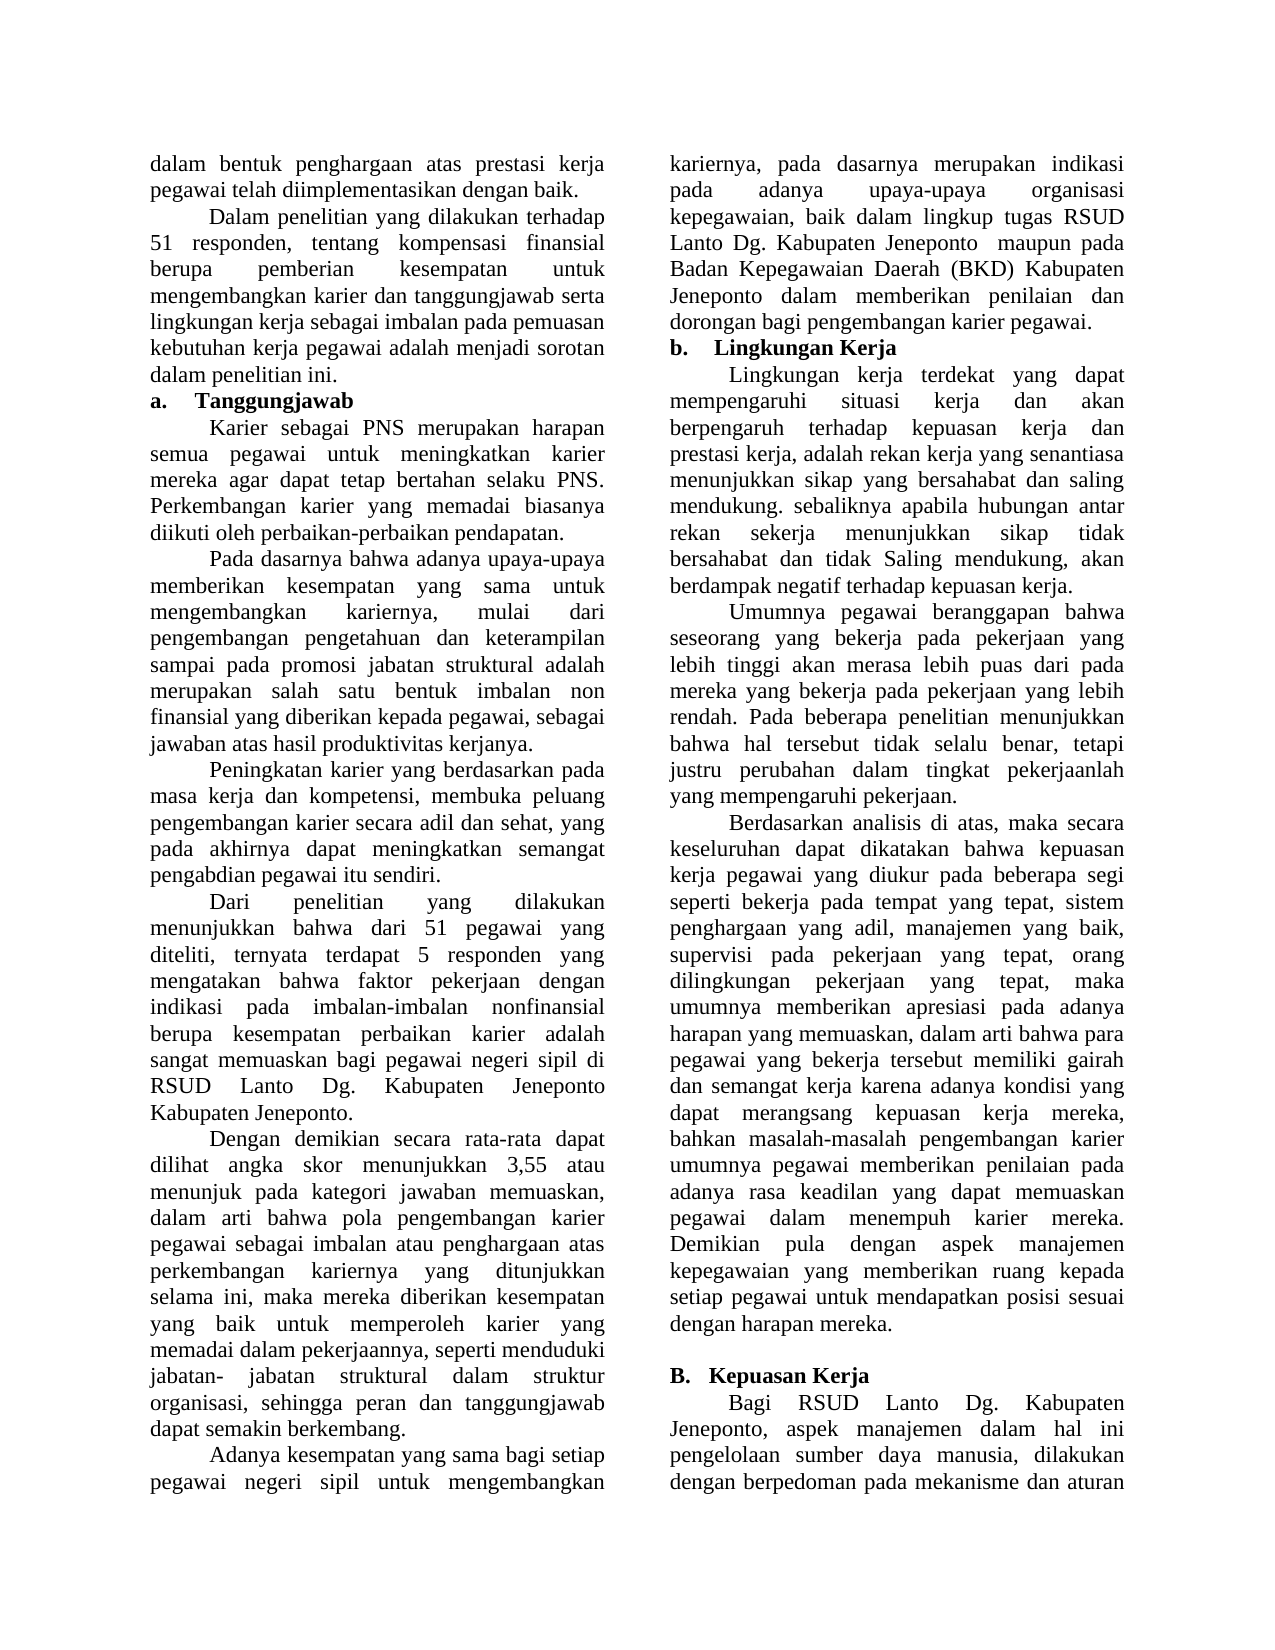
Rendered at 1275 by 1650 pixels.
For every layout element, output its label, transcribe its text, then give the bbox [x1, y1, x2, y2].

text Adanya kesempatan yang sama bagi setiap pegawai negeri sipil untuk mengembangkan kariernya, pada dasarnya merupakan indikasi pada adanya upaya-upaya organisasi kepegawaian, baik dalam lingkup tugas RSUD Lanto Dg. Kabupaten Jeneponto maupun pada Badan Kepegawaian Daerah (BKD) Kabupaten Jeneponto dalam memberikan penilaian dan dorongan bagi pengembangan karier pegawai. [669, 150, 1125, 334]
list Tanggungjawab [150, 387, 605, 413]
text Dengan demikian secara rata-rata dapat dilihat angka skor menunjukkan 3,55 atau menunjuk pada kategori jawaban memuaskan, dalam arti bahwa pola pengembangan karier pegawai sebagai imbalan atau penghargaan atas perkembangan kariernya yang ditunjukkan selama ini, maka mereka diberikan kesempatan yang baik untuk memperoleh karier yang memadai dalam pekerjaannya, seperti menduduki jabatan- jabatan struktural dalam struktur organisasi, sehingga peran dan tanggungjawab dapat semakin berkembang. [150, 1125, 605, 1441]
text Lingkungan kerja terdekat yang dapat mempengaruhi situasi kerja dan akan berpengaruh terhadap kepuasan kerja dan prestasi kerja, adalah rekan kerja yang senantiasa menunjukkan sikap yang bersahabat dan saling mendukung. sebaliknya apabila hubungan antar rekan sekerja menunjukkan sikap tidak bersahabat dan tidak Saling mendukung, akan berdampak negatif terhadap kepuasan kerja. [669, 361, 1125, 598]
text Berdasarkan analisis di atas, maka secara keseluruhan dapat dikatakan bahwa kepuasan kerja pegawai yang diukur pada beberapa segi seperti bekerja pada tempat yang tepat, sistem penghargaan yang adil, manajemen yang baik, supervisi pada pekerjaan yang tepat, orang dilingkungan pekerjaan yang tepat, maka umumnya memberikan apresiasi pada adanya harapan yang memuaskan, dalam arti bahwa para pegawai yang bekerja tersebut memiliki gairah dan semangat kerja karena adanya kondisi yang dapat merangsang kepuasan kerja mereka, bahkan masalah-masalah pengembangan karier umumnya pegawai memberikan penilaian pada adanya rasa keadilan yang dapat memuaskan pegawai dalam menempuh karier mereka. Demikian pula dengan aspek manajemen kepegawaian yang memberikan ruang kepada setiap pegawai untuk mendapatkan posisi sesuai dengan harapan mereka. [669, 809, 1125, 1336]
list Lingkungan Kerja [669, 334, 1125, 361]
text Dalam penelitian yang dilakukan terhadap 51 responden, tentang kompensasi finansial berupa pemberian kesempatan untuk mengembangkan karier dan tanggungjawab serta lingkungan kerja sebagai imbalan pada pemuasan kebutuhan kerja pegawai adalah menjadi sorotan dalam penelitian ini. [150, 203, 605, 387]
list Kepuasan Kerja [669, 1362, 1125, 1389]
text Karier sebagai PNS merupakan harapan semua pegawai untuk meningkatkan karier mereka agar dapat tetap bertahan selaku PNS. Perkembangan karier yang memadai biasanya diikuti oleh perbaikan-perbaikan pendapatan. [150, 413, 605, 545]
text Peningkatan karier yang berdasarkan pada masa kerja dan kompetensi, membuka peluang pengembangan karier secara adil dan sehat, yang pada akhirnya dapat meningkatkan semangat pengabdian pegawai itu sendiri. [150, 756, 605, 888]
text Pada dasarnya bahwa adanya upaya-upaya memberikan kesempatan yang sama untuk mengembangkan kariernya, mulai dari pengembangan pengetahuan dan keterampilan sampai pada promosi jabatan struktural adalah merupakan salah satu bentuk imbalan non finansial yang diberikan kepada pegawai, sebagai jawaban atas hasil produktivitas kerjanya. [150, 545, 605, 756]
text Dari penelitian yang dilakukan menunjukkan bahwa dari 51 pegawai yang diteliti, ternyata terdapat 5 responden yang mengatakan bahwa faktor pekerjaan dengan indikasi pada imbalan-imbalan nonfinansial berupa kesempatan perbaikan karier adalah sangat memuaskan bagi pegawai negeri sipil di RSUD Lanto Dg. Kabupaten Jeneponto Kabupaten Jeneponto. [150, 888, 605, 1125]
text Adanya kesempatan yang sama bagi setiap pegawai negeri sipil untuk mengembangkan kariernya, pada dasarnya merupakan indikasi pada adanya upaya-upaya organisasi kepegawaian, baik dalam lingkup tugas RSUD Lanto Dg. Kabupaten Jeneponto maupun pada Badan Kepegawaian Daerah (BKD) Kabupaten Jeneponto dalam memberikan penilaian dan dorongan bagi pengembangan karier pegawai. [150, 1441, 605, 1494]
text Umumnya pegawai beranggapan bahwa seseorang yang bekerja pada pekerjaan yang lebih tinggi akan merasa lebih puas dari pada mereka yang bekerja pada pekerjaan yang lebih rendah. Pada beberapa penelitian menunjukkan bahwa hal tersebut tidak selalu benar, tetapi justru perubahan dalam tingkat pekerjaanlah yang mempengaruhi pekerjaan. [669, 598, 1125, 809]
